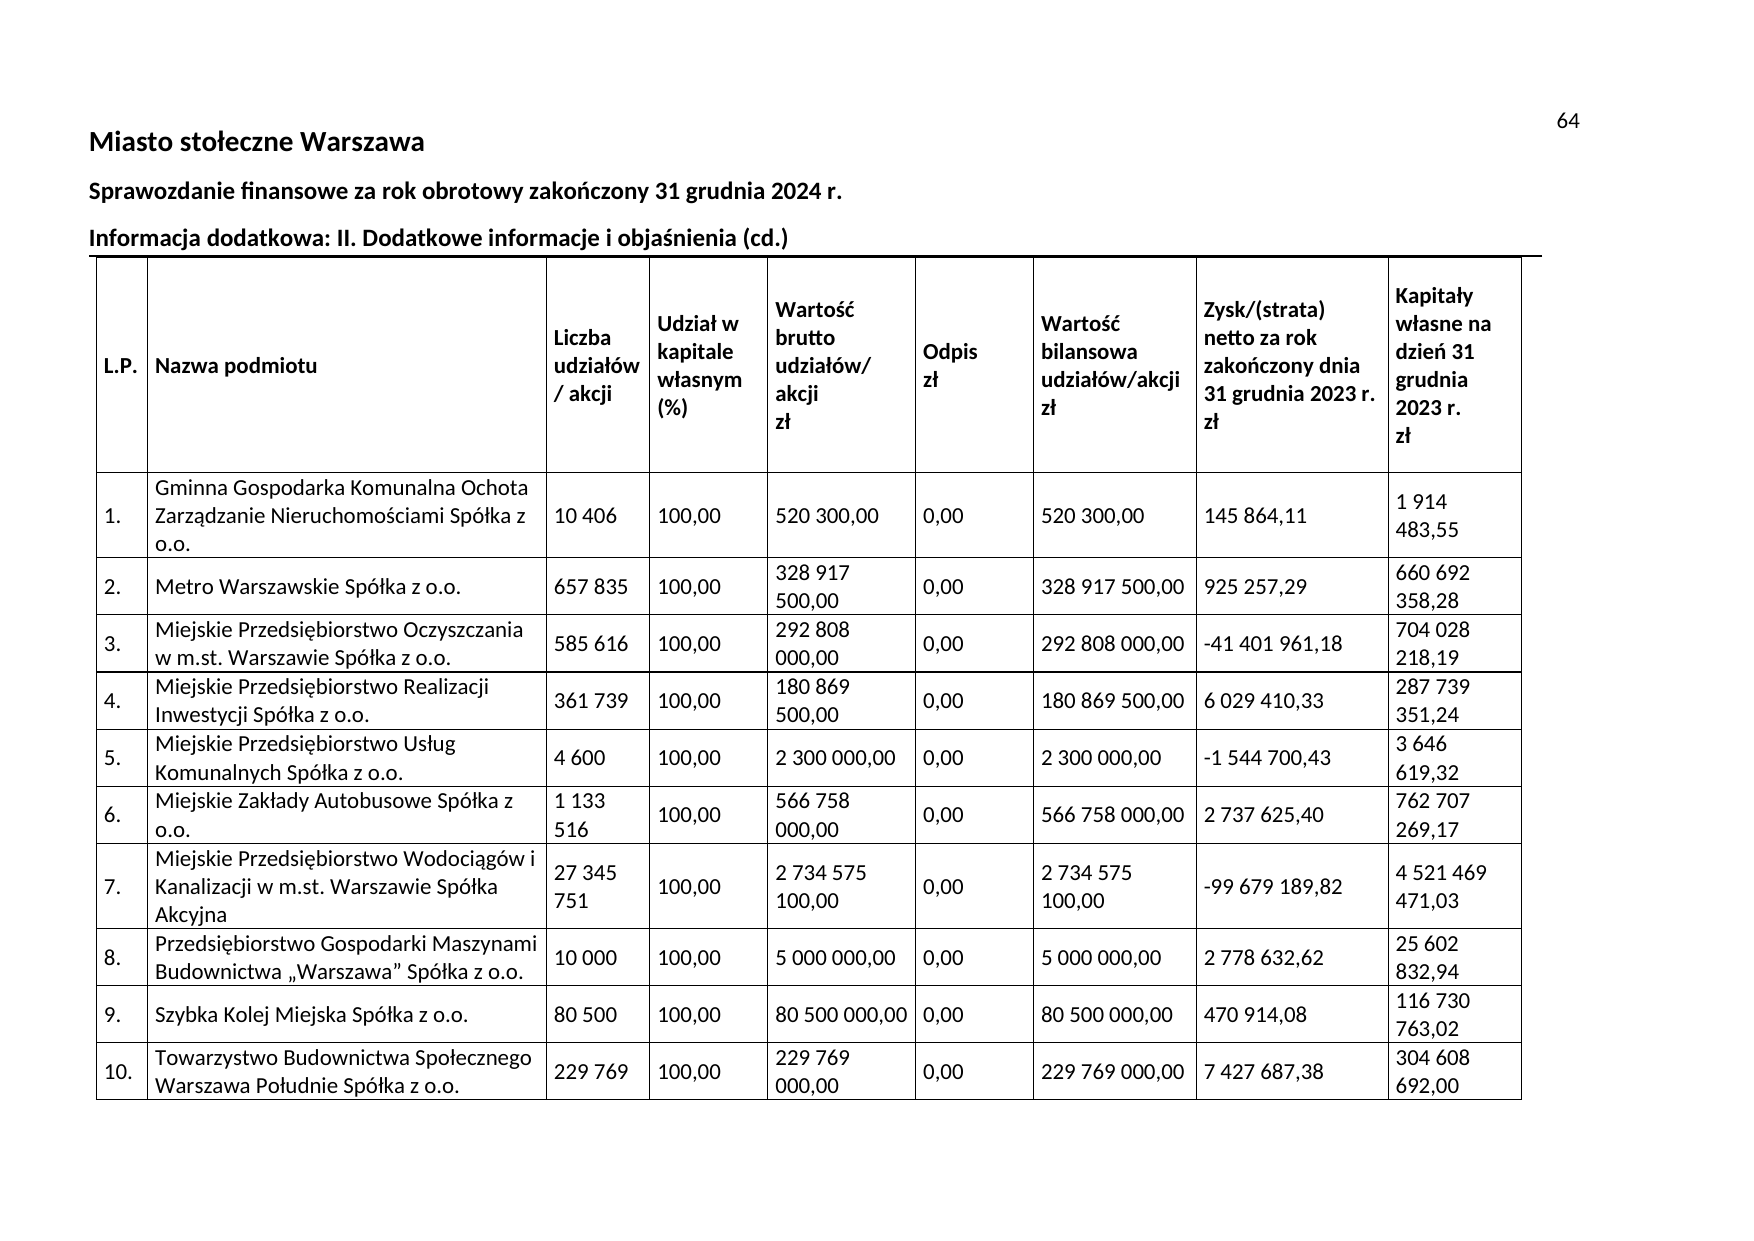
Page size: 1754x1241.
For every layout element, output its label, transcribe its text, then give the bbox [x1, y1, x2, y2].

table_cell 0,00 [916, 929, 1033, 985]
table_header L.P. [97, 258, 147, 472]
table_cell 2 734 575 100,00 [1034, 844, 1196, 928]
table_cell 10. [97, 1043, 147, 1099]
table_cell 1. [97, 473, 147, 557]
table_cell 5. [97, 730, 147, 786]
table_cell 925 257,29 [1197, 558, 1388, 614]
table_cell 4. [97, 673, 147, 728]
table_cell 7. [97, 844, 147, 928]
table_header Odpis zł [916, 258, 1033, 472]
table_cell 229 769 000,00 [1034, 1043, 1196, 1099]
table_cell 100,00 [650, 1043, 767, 1099]
table_cell 180 869 500,00 [768, 673, 915, 728]
table_cell 2. [97, 558, 147, 614]
table_cell 328 917 500,00 [768, 558, 915, 614]
table_cell 3. [97, 615, 147, 671]
table_cell 100,00 [650, 558, 767, 614]
table_cell 100,00 [650, 787, 767, 843]
table_cell 0,00 [916, 473, 1033, 557]
table_cell 1 133 516 [547, 787, 649, 843]
table_cell 2 737 625,40 [1197, 787, 1388, 843]
table_cell 100,00 [650, 844, 767, 928]
table_cell 2 300 000,00 [768, 730, 915, 786]
table_cell 6. [97, 787, 147, 843]
table_cell 304 608 692,00 [1389, 1043, 1521, 1099]
table_cell 116 730 763,02 [1389, 986, 1521, 1042]
table_cell 100,00 [650, 730, 767, 786]
table_header Liczba udziałów / akcji [547, 258, 649, 472]
table_cell 145 864,11 [1197, 473, 1388, 557]
table_cell 229 769 [547, 1043, 649, 1099]
table_cell 229 769 000,00 [768, 1043, 915, 1099]
table_cell 5 000 000,00 [768, 929, 915, 985]
table_cell 8. [97, 929, 147, 985]
table_cell 3 646 619,32 [1389, 730, 1521, 786]
table_cell 80 500 000,00 [1034, 986, 1196, 1042]
table_cell 0,00 [916, 558, 1033, 614]
table_cell 80 500 000,00 [768, 986, 915, 1042]
table_cell Towarzystwo Budownictwa Społecznego Warszawa Południe Spółka z o.o. [148, 1043, 546, 1099]
table_cell 100,00 [650, 929, 767, 985]
table_header Wartość bilansowa udziałów/akcji zł [1034, 258, 1196, 472]
table_header Nazwa podmiotu [148, 258, 546, 472]
table_cell 4 521 469 471,03 [1389, 844, 1521, 928]
table_cell 6 029 410,33 [1197, 673, 1388, 728]
table_cell 0,00 [916, 986, 1033, 1042]
table_cell -1 544 700,43 [1197, 730, 1388, 786]
table_cell 660 692 358,28 [1389, 558, 1521, 614]
table_cell -99 679 189,82 [1197, 844, 1388, 928]
table_cell 1 914 483,55 [1389, 473, 1521, 557]
table_header Udział w kapitale własnym (%) [650, 258, 767, 472]
table_cell 762 707 269,17 [1389, 787, 1521, 843]
table_cell 470 914,08 [1197, 986, 1388, 1042]
table_cell Miejskie Przedsiębiorstwo Realizacji Inwestycji Spółka z o.o. [148, 673, 546, 728]
table_header Wartość brutto udziałów/ akcji zł [768, 258, 915, 472]
table_cell 520 300,00 [768, 473, 915, 557]
table_cell 287 739 351,24 [1389, 673, 1521, 728]
table_cell 25 602 832,94 [1389, 929, 1521, 985]
table_cell Miejskie Przedsiębiorstwo Usług Komunalnych Spółka z o.o. [148, 730, 546, 786]
table_cell Miejskie Zakłady Autobusowe Spółka z o.o. [148, 787, 546, 843]
table_cell 10 000 [547, 929, 649, 985]
table_cell 292 808 000,00 [768, 615, 915, 671]
table_cell 5 000 000,00 [1034, 929, 1196, 985]
table_cell 361 739 [547, 673, 649, 728]
table_cell 80 500 [547, 986, 649, 1042]
table_cell 566 758 000,00 [768, 787, 915, 843]
table_cell 2 778 632,62 [1197, 929, 1388, 985]
table_cell Szybka Kolej Miejska Spółka z o.o. [148, 986, 546, 1042]
table_header Zysk/(strata) netto za rok zakończony dnia 31 grudnia 2023 r. zł [1197, 258, 1388, 472]
table_cell 7 427 687,38 [1197, 1043, 1388, 1099]
table_cell 27 345 751 [547, 844, 649, 928]
table_cell 2 734 575 100,00 [768, 844, 915, 928]
table_cell 566 758 000,00 [1034, 787, 1196, 843]
table_cell 100,00 [650, 473, 767, 557]
table_cell 520 300,00 [1034, 473, 1196, 557]
table_cell 292 808 000,00 [1034, 615, 1196, 671]
table_cell Gminna Gospodarka Komunalna Ochota Zarządzanie Nieruchomościami Spółka z o.o. [148, 473, 546, 557]
table_cell 100,00 [650, 615, 767, 671]
table_cell Miejskie Przedsiębiorstwo Oczyszczania w m.st. Warszawie Spółka z o.o. [148, 615, 546, 671]
table_cell 100,00 [650, 673, 767, 728]
table_header Kapitały własne na dzień 31 grudnia 2023 r. zł [1389, 258, 1521, 472]
table_cell 0,00 [916, 1043, 1033, 1099]
table_cell 657 835 [547, 558, 649, 614]
table_cell 328 917 500,00 [1034, 558, 1196, 614]
table_cell 0,00 [916, 844, 1033, 928]
table_cell 4 600 [547, 730, 649, 786]
table_cell 180 869 500,00 [1034, 673, 1196, 728]
table_cell -41 401 961,18 [1197, 615, 1388, 671]
table_cell 100,00 [650, 986, 767, 1042]
table_cell 2 300 000,00 [1034, 730, 1196, 786]
table_cell 704 028 218,19 [1389, 615, 1521, 671]
table_cell Metro Warszawskie Spółka z o.o. [148, 558, 546, 614]
table_cell 0,00 [916, 787, 1033, 843]
table_cell Przedsiębiorstwo Gospodarki Maszynami Budownictwa „Warszawa” Spółka z o.o. [148, 929, 546, 985]
table_cell 0,00 [916, 673, 1033, 728]
table_cell Miejskie Przedsiębiorstwo Wodociągów i Kanalizacji w m.st. Warszawie Spółka Akcyjna [148, 844, 546, 928]
table_cell 10 406 [547, 473, 649, 557]
table_cell 0,00 [916, 615, 1033, 671]
table_cell 9. [97, 986, 147, 1042]
table_cell 585 616 [547, 615, 649, 671]
table_cell 0,00 [916, 730, 1033, 786]
